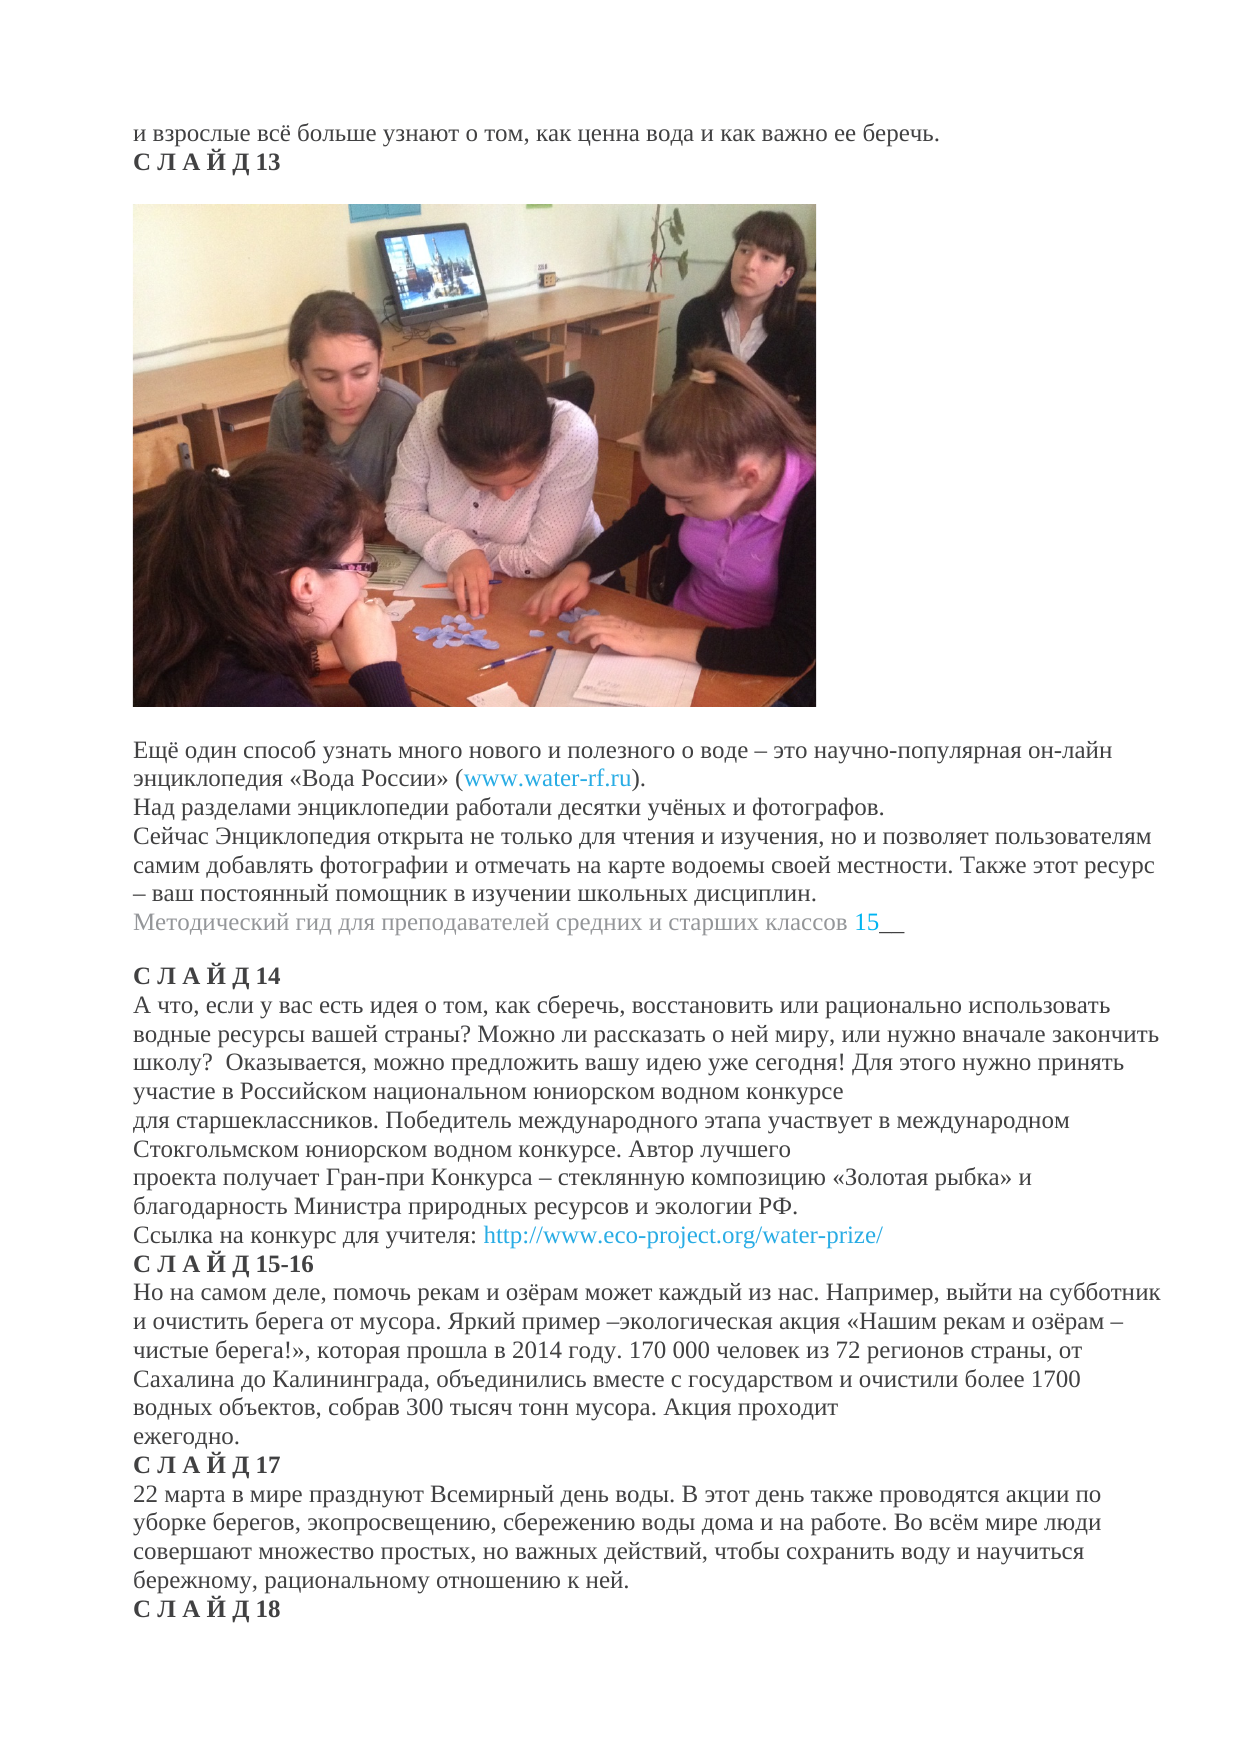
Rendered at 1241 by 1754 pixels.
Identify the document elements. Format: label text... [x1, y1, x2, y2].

text ежегодно. [133, 1421, 1167, 1450]
picture [132, 204, 817, 707]
text Над разделами энциклопедии работали десятки учёных и фотографов. [133, 792, 1167, 821]
text для старшеклассников. Победитель международного этапа участвует в международном Стокгольмском юниорском водном конкурсе. Автор лучшего [133, 1105, 1167, 1162]
text С Л А Й Д 15-16 [133, 1249, 1167, 1277]
text С Л А Й Д 14 [133, 961, 1167, 990]
text проекта получает Гран-при Конкурса – стеклянную композицию «Золотая рыбка» и благодарность Министра природных ресурсов и экологии РФ. [133, 1162, 1167, 1220]
text бережному, рациональному отношению к ней. [133, 1565, 1167, 1594]
text Ссылка на конкурс для учителя: http://www.eco-project.org/water-prize/ [133, 1220, 1167, 1249]
text С Л А Й Д 13 [133, 147, 1167, 176]
text Но на самом деле, помочь рекам и озёрам может каждый из нас. Например, выйти на субботник и очистить берега от мусора. Яркий пример –экологическая акция «Нашим рекам и озёрам – чистые берега!», которая прошла в 2014 году. 170 000 человек из 72 регионов страны, от Сахалина до Калининграда, объединились вместе с государством и очистили более 1700 водных объектов, собрав 300 тысяч тонн мусора. Акция проходит [133, 1277, 1167, 1421]
text Методический гид для преподавателей средних и старших классов 15__ [133, 907, 1167, 936]
text Ещё один способ узнать много нового и полезного о воде – это научно-популярная он-лайн энциклопедия «Вода России» (www.water-rf.ru). [133, 735, 1167, 792]
text С Л А Й Д 17 [133, 1450, 1167, 1479]
text С Л А Й Д 18 [133, 1594, 1167, 1622]
text Сейчас Энциклопедия открыта не только для чтения и изучения, но и позволяет пользователям самим добавлять фотографии и отмечать на карте водоемы своей местности. Также этот ресурс – ваш постоянный помощник в изучении школьных дисциплин. [133, 821, 1167, 907]
text 22 марта в мире празднуют Всемирный день воды. В этот день также проводятся акции по уборке берегов, экопросвещению, сбережению воды дома и на работе. Во всём мире люди совершают множество простых, но важных действий, чтобы сохранить воду и научиться [133, 1479, 1167, 1565]
text А что, если у вас есть идея о том, как сберечь, восстановить или рационально использовать водные ресурсы вашей страны? Можно ли рассказать о ней миру, или нужно вначале закончить школу? Оказывается, можно предложить вашу идею уже сегодня! Для этого нужно принять участие в Российском национальном юниорском водном конкурсе [133, 990, 1167, 1105]
text и взрослые всё больше узнают о том, как ценна вода и как важно ее беречь. [133, 118, 1167, 147]
